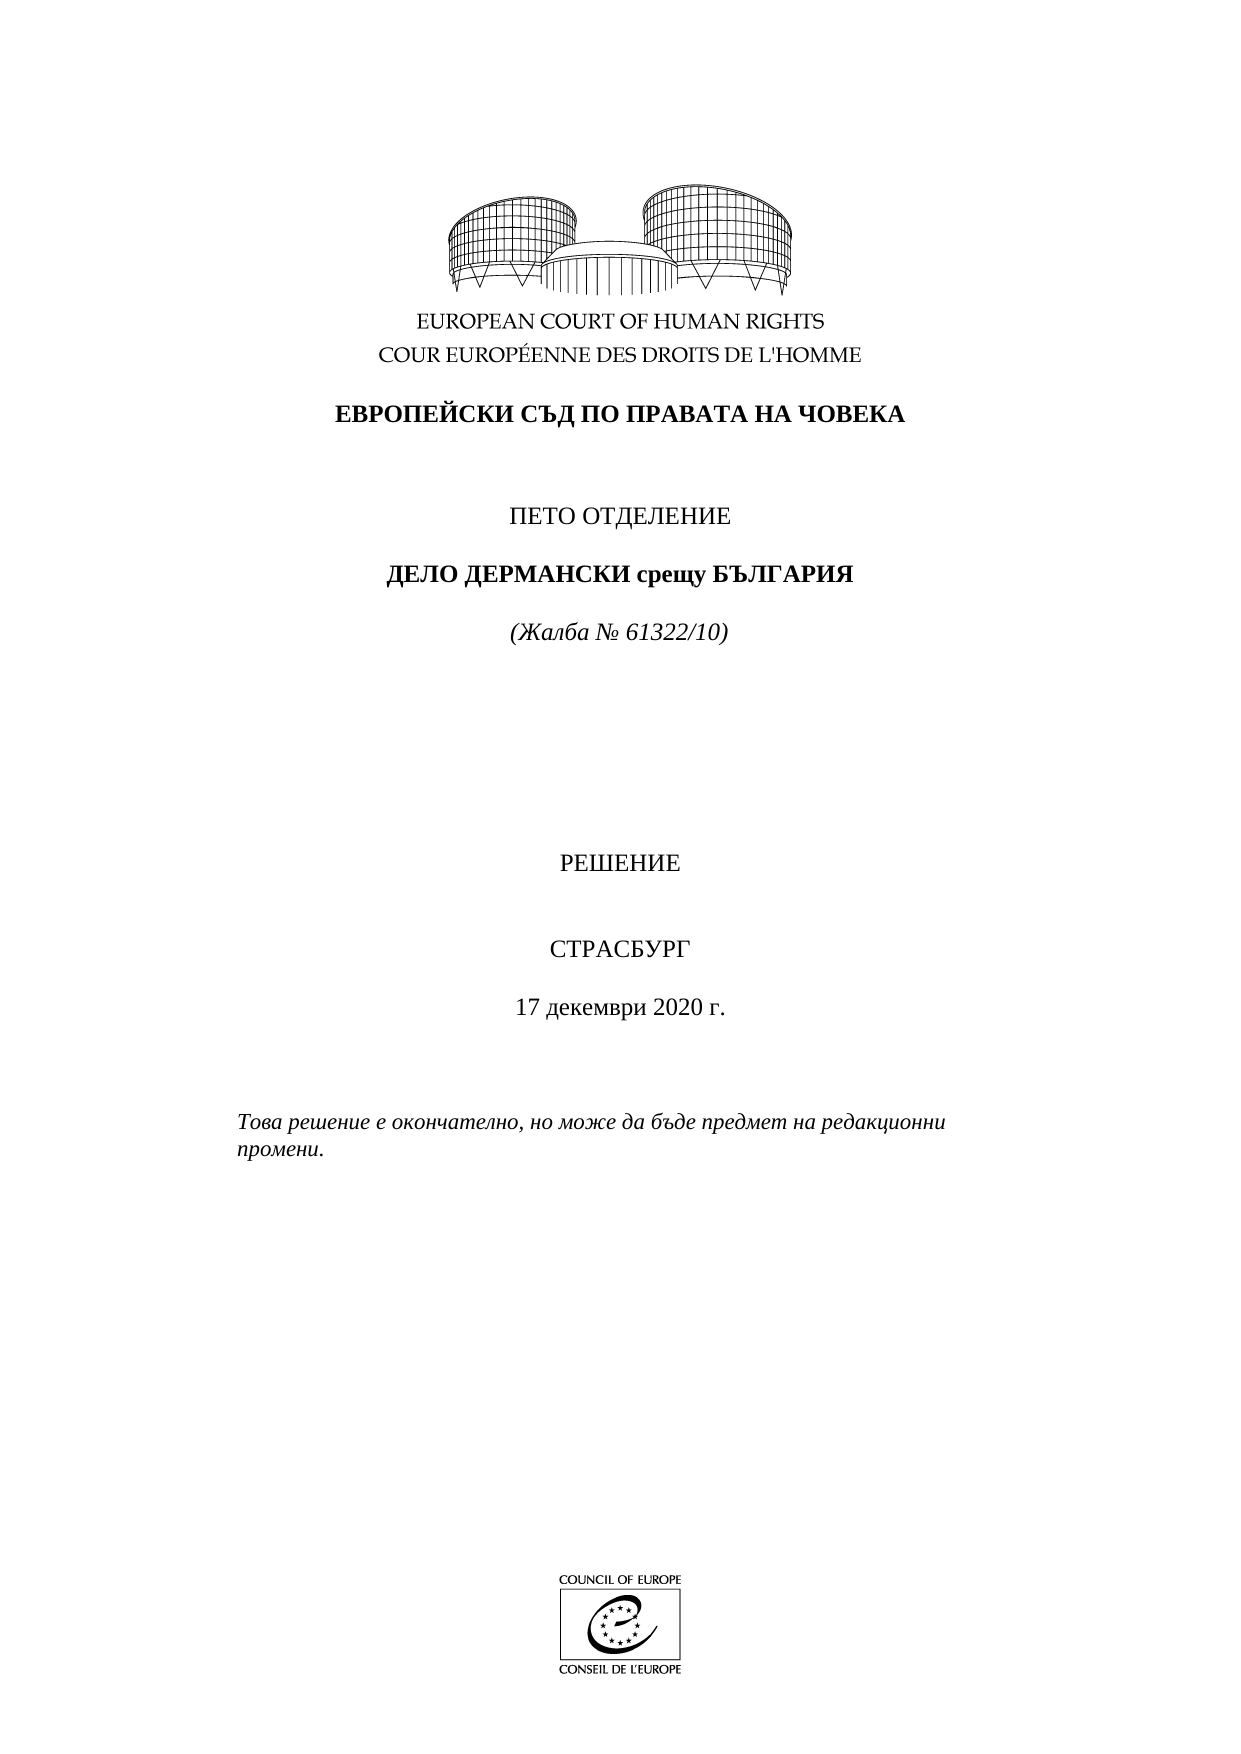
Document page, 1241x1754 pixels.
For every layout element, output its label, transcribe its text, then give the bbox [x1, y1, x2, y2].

picture [557, 1572, 683, 1675]
title (Жалба № 61322/10) [237, 617, 1003, 646]
text СТРАСБУРГ [237, 934, 1003, 963]
text Това решение е окончателно, но може да бъде предмет на редакционни промени. [237, 1108, 1003, 1161]
text 17 декември 2020 г. [237, 992, 1003, 1021]
picture [377, 177, 863, 378]
text РЕШЕНИЕ [237, 848, 1003, 905]
text ПЕТO ОТДЕЛЕНИЕ [237, 501, 1003, 530]
text ЕВРОПЕЙСКИ СЪД ПО ПРАВАТА НА ЧОВЕКА [237, 399, 1003, 428]
text ДЕЛО ДЕРМАНСКИ срещу БЪЛГАРИЯ [237, 559, 1003, 588]
